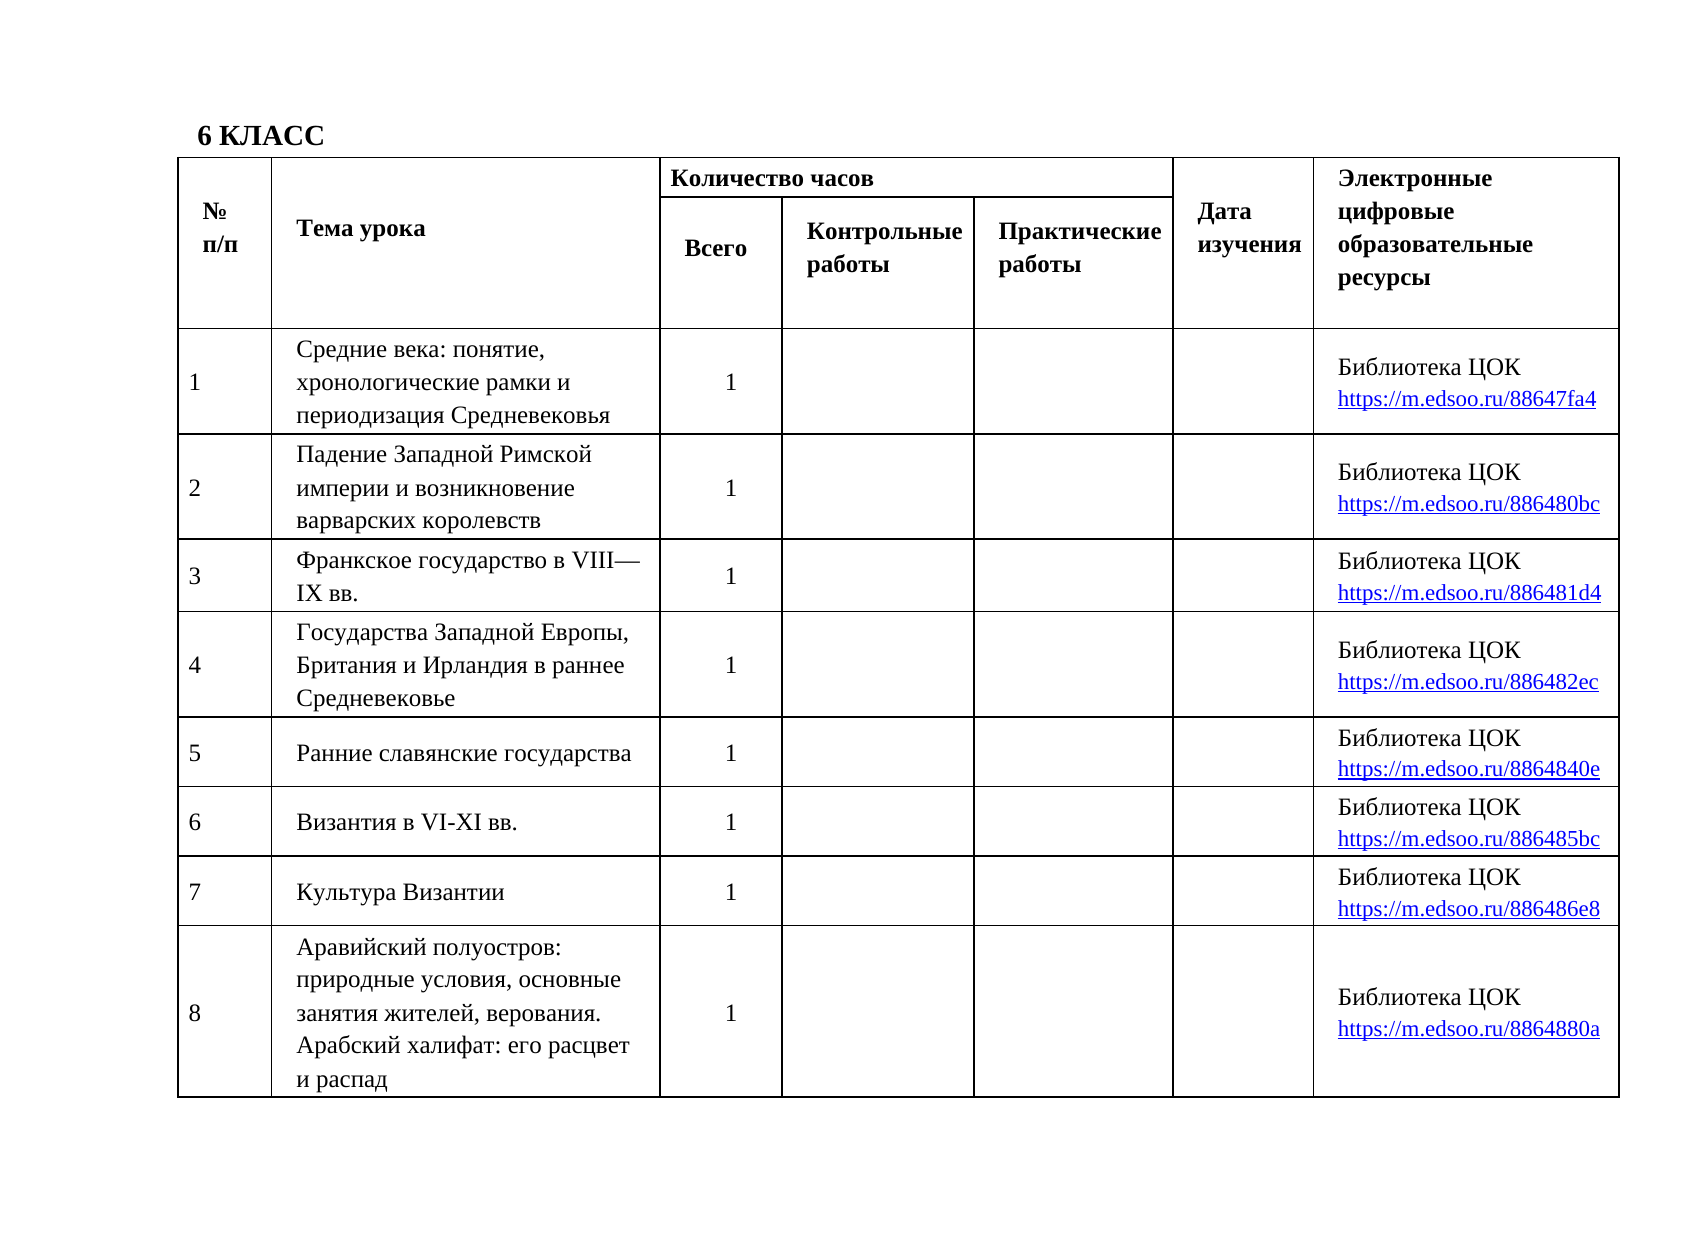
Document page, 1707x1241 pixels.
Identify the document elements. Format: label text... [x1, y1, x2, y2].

table_cell 1 [661, 329, 781, 433]
table_header Электронные цифровые образовательные ресурсы [1314, 158, 1618, 327]
table_cell Контрольные работы [783, 198, 973, 327]
table_header № п/п [179, 158, 271, 327]
table_cell [783, 926, 973, 1096]
table_cell 1 [661, 857, 781, 925]
table_cell [975, 787, 1172, 855]
table_cell 3 [179, 540, 271, 611]
table_cell Всего [661, 198, 781, 327]
table_cell [783, 787, 973, 855]
table_cell [1174, 787, 1313, 855]
table_cell 1 [661, 612, 781, 716]
table_cell [975, 612, 1172, 716]
table_cell Культура Византии [272, 857, 659, 925]
table_cell [975, 540, 1172, 611]
table_cell 6 [179, 787, 271, 855]
table_cell Библиотека ЦОК https://m.edsoo.ru/88647fa4 [1314, 329, 1618, 433]
table_cell Библиотека ЦОК https://m.edsoo.ru/886480bc [1314, 435, 1618, 538]
table_header Тема урока [272, 158, 659, 327]
table_cell [975, 857, 1172, 925]
table_cell 5 [179, 718, 271, 786]
table_cell [975, 329, 1172, 433]
table_cell [1174, 926, 1313, 1096]
table_cell 1 [661, 718, 781, 786]
table_header Дата изучения [1174, 158, 1313, 327]
table_header Количество часов [661, 158, 1172, 196]
table_cell Практические работы [975, 198, 1172, 327]
table_cell 7 [179, 857, 271, 925]
table_cell Средние века: понятие, хронологические рамки и периодизация Средневековья [272, 329, 659, 433]
table_cell [1174, 718, 1313, 786]
table_cell [975, 435, 1172, 538]
table_cell 2 [179, 435, 271, 538]
table_cell Библиотека ЦОК https://m.edsoo.ru/8864880a [1314, 926, 1618, 1096]
table_cell [783, 329, 973, 433]
table_cell [1174, 329, 1313, 433]
table_cell Библиотека ЦОК https://m.edsoo.ru/886485bc [1314, 787, 1618, 855]
table_cell [783, 718, 973, 786]
table_cell [1174, 857, 1313, 925]
table_cell [783, 540, 973, 611]
table_cell Франкское государство в VIII—IX вв. [272, 540, 659, 611]
table_cell [783, 435, 973, 538]
table_cell [783, 857, 973, 925]
table_cell 1 [661, 540, 781, 611]
table_cell 8 [179, 926, 271, 1096]
table_cell 1 [179, 329, 271, 433]
table_cell Библиотека ЦОК https://m.edsoo.ru/886481d4 [1314, 540, 1618, 611]
table_cell 1 [661, 435, 781, 538]
table_cell 1 [661, 926, 781, 1096]
table_cell [1174, 435, 1313, 538]
table_cell Ранние славянские государства [272, 718, 659, 786]
table_cell 4 [179, 612, 271, 716]
table_cell Византия в VI-XI вв. [272, 787, 659, 855]
table_cell [1174, 540, 1313, 611]
table_cell Падение Западной Римской империи и возникновение варварских королевств [272, 435, 659, 538]
table_cell [975, 926, 1172, 1096]
text 6 КЛАСС [190, 118, 1618, 152]
table_cell [1174, 612, 1313, 716]
table_cell Библиотека ЦОК https://m.edsoo.ru/886486e8 [1314, 857, 1618, 925]
table_cell 1 [661, 787, 781, 855]
table_cell [975, 718, 1172, 786]
table_cell Государства Западной Европы, Британия и Ирландия в раннее Средневековье [272, 612, 659, 716]
table_cell Аравийский полуостров: природные условия, основные занятия жителей, верования. Арабский халифат: его расцвет и распад [272, 926, 659, 1096]
table_cell Библиотека ЦОК https://m.edsoo.ru/8864840e [1314, 718, 1618, 786]
table_cell [783, 612, 973, 716]
table_cell Библиотека ЦОК https://m.edsoo.ru/886482ec [1314, 612, 1618, 716]
